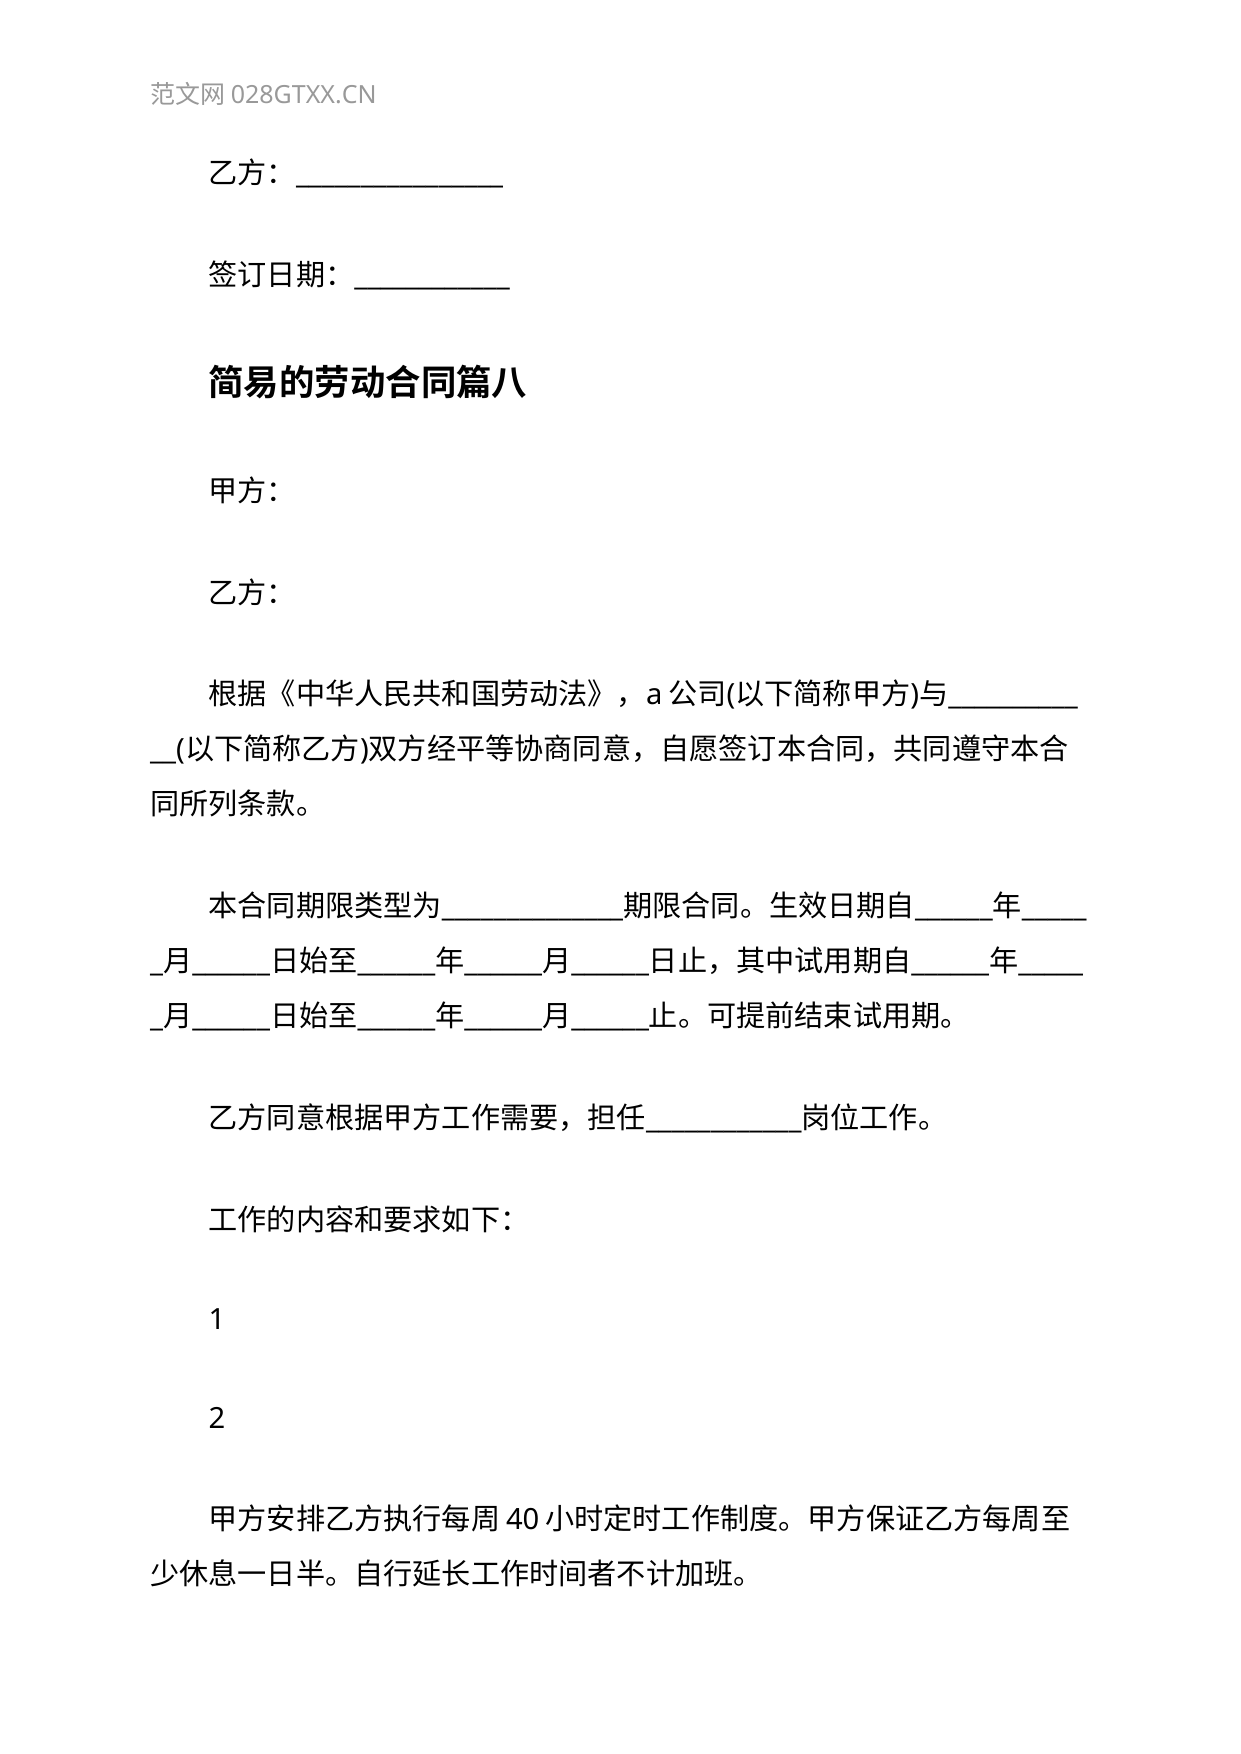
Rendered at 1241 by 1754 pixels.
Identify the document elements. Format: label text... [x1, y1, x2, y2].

text 根据《中华人民共和国劳动法》，a公司(以下简称甲方)与____________(以下简称乙方)双方经平等协商同意，自愿签订本合同，共同遵守本合同所列条款。 [150, 671, 1090, 823]
text 简易的劳动合同篇八 [150, 354, 1090, 405]
text 甲方安排乙方执行每周40小时定时工作制度。甲方保证乙方每周至少休息一日半。自行延长工作时间者不计加班。 [150, 1495, 1090, 1593]
text 签订日期：____________ [150, 252, 1090, 294]
text 甲方： [150, 467, 1090, 510]
text 工作的内容和要求如下： [150, 1197, 1090, 1239]
text 乙方同意根据甲方工作需要，担任____________岗位工作。 [150, 1095, 1090, 1137]
text 乙方：________________ [150, 150, 1090, 192]
text 乙方： [150, 569, 1090, 611]
text 2 [150, 1397, 1090, 1437]
text 本合同期限类型为______________期限合同。生效日期自______年______月______日始至______年______月______日止，其中试用期自______年______月______日始至______年______月______止。可提前结束试用期。 [150, 883, 1090, 1035]
text 1 [150, 1298, 1090, 1338]
